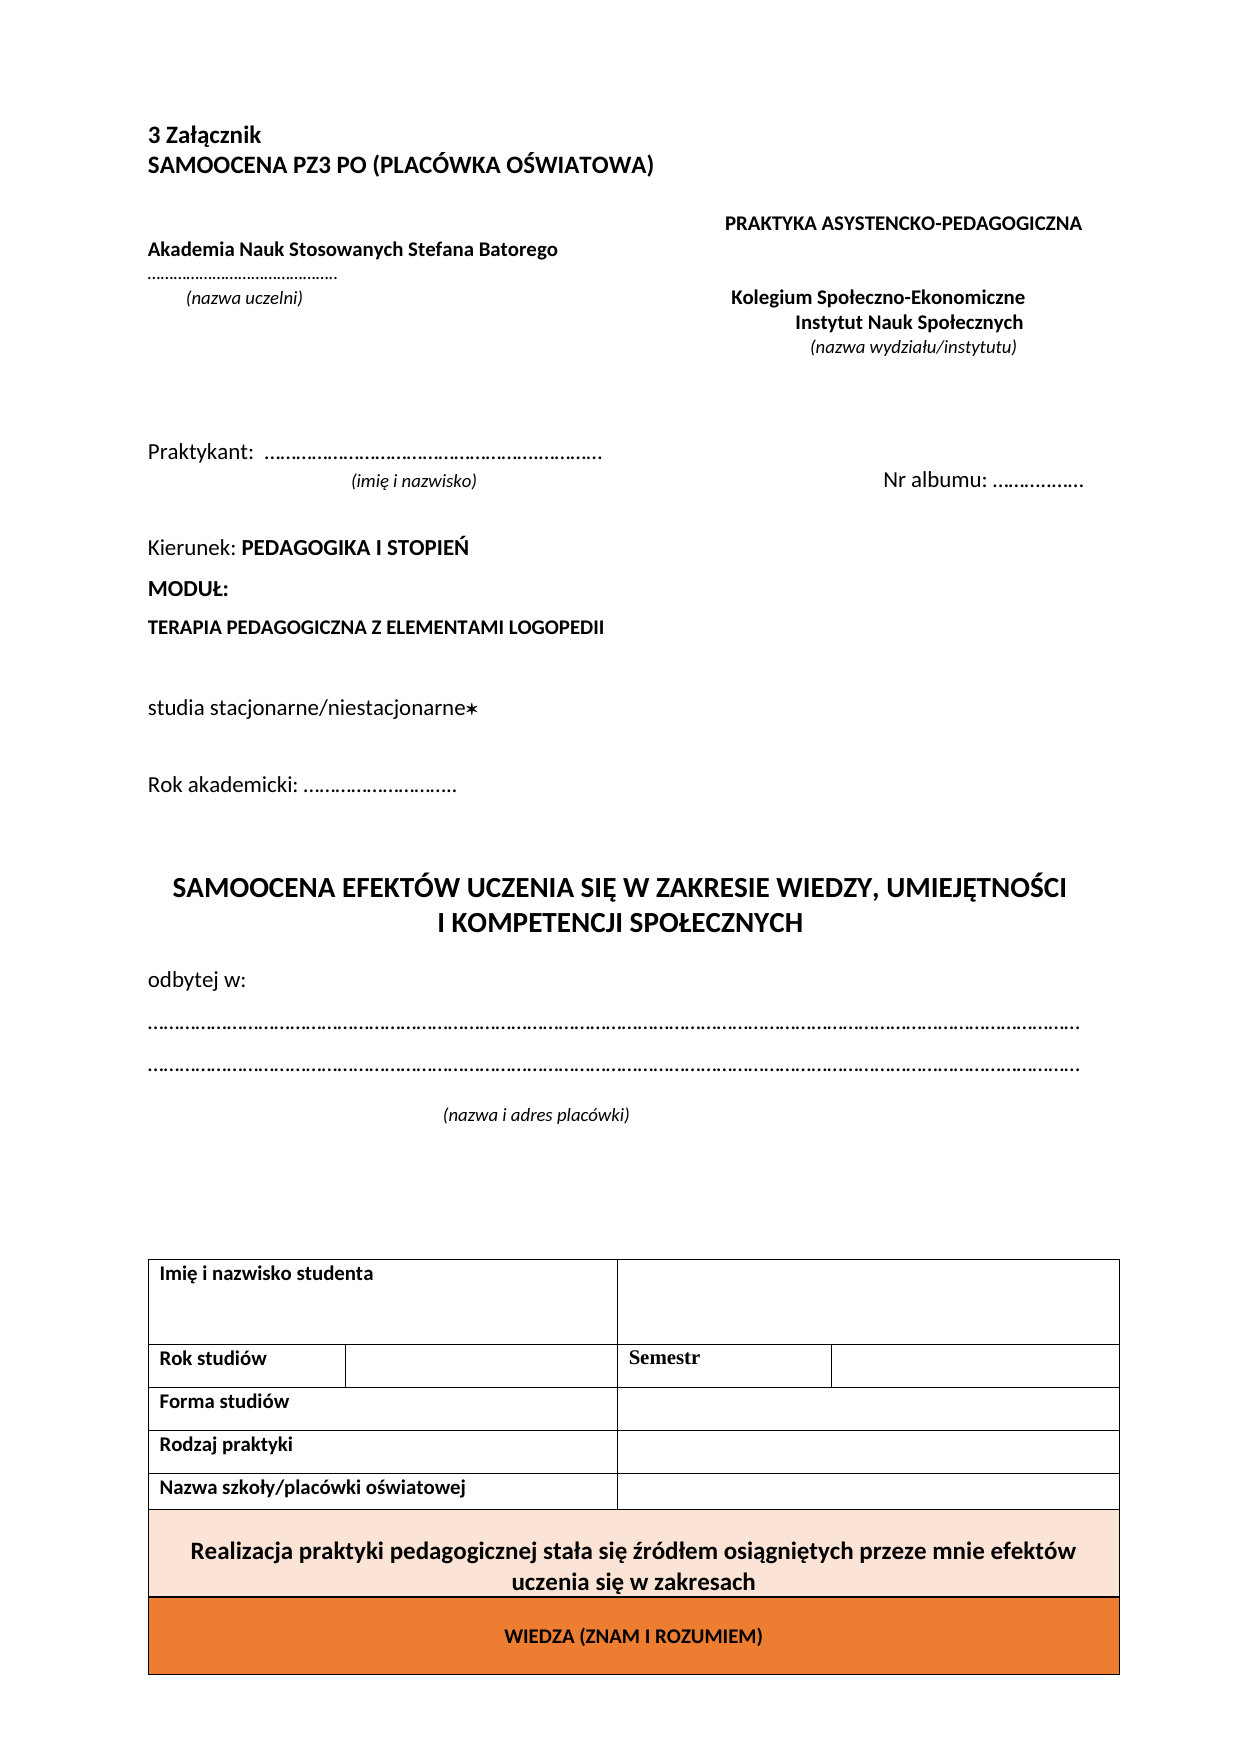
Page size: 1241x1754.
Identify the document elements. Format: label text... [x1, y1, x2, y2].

text (nazwa i adres placówki) [148, 1104, 1093, 1127]
table_cell [618, 1388, 1119, 1430]
table_cell WIEDZA (ZNAM I ROZUMIEM) [149, 1598, 1119, 1674]
table_cell [346, 1345, 617, 1387]
text Instytut Nauk Społecznych [148, 309, 1093, 335]
table_cell [618, 1431, 1119, 1473]
text SAMOOCENA PZ3 PO (PLACÓWKA OŚWIATOWA) [148, 149, 1093, 180]
text (imię i nazwisko) Nr albumu: ………..…… [148, 465, 1093, 493]
table_cell [832, 1345, 1119, 1387]
text Kierunek: PEDAGOGIKA I STOPIEŃ [148, 533, 1093, 561]
text MODUŁ: [148, 574, 1093, 602]
text studia stacjonarne/niestacjonarne [148, 693, 1093, 721]
text (nazwa uczelni) Kolegium Społeczno-Ekonomiczne [148, 284, 1093, 309]
text SAMOOCENA EFEKTÓW UCZENIA SIĘ W ZAKRESIE WIEDZY, UMIEJĘTNOŚCI [148, 869, 1093, 904]
table_cell Semestr [618, 1345, 831, 1387]
table_header [618, 1260, 1119, 1344]
text …………………………………….. [148, 261, 1093, 284]
text I KOMPETENCJI SPOŁECZNYCH [148, 904, 1093, 940]
table_cell Realizacja praktyki pedagogicznej stała się źródłem osiągniętych przeze mnie efektów uczenia się w zakresach [149, 1510, 1119, 1596]
table_cell Forma studiów [149, 1388, 617, 1430]
text PRAKTYKA ASYSTENCKO-PEDAGOGICZNA [148, 210, 1093, 236]
table_cell Nazwa szkoły/placówki oświatowej [149, 1474, 617, 1509]
table_cell Rok studiów [149, 1345, 345, 1387]
text TERAPIA PEDAGOGICZNA Z ELEMENTAMI LOGOPEDII [148, 614, 1093, 640]
table_cell Rodzaj praktyki [149, 1431, 617, 1473]
table_cell [618, 1474, 1119, 1509]
text 3 Załącznik [148, 119, 1093, 149]
text Rok akademicki: ……………………….. [148, 770, 1093, 798]
text Praktykant: …………………………………………….………… [148, 437, 1093, 465]
table_header Imię i nazwisko studenta [149, 1260, 617, 1344]
text odbytej w: ………………………………………………………………………………………………………………………………………………………………………………………………………………………………………………………………………………………………………………………… [148, 965, 1093, 1077]
text Akademia Nauk Stosowanych Stefana Batorego [148, 236, 1093, 261]
text (nazwa wydziału/instytutu) [148, 335, 1093, 358]
